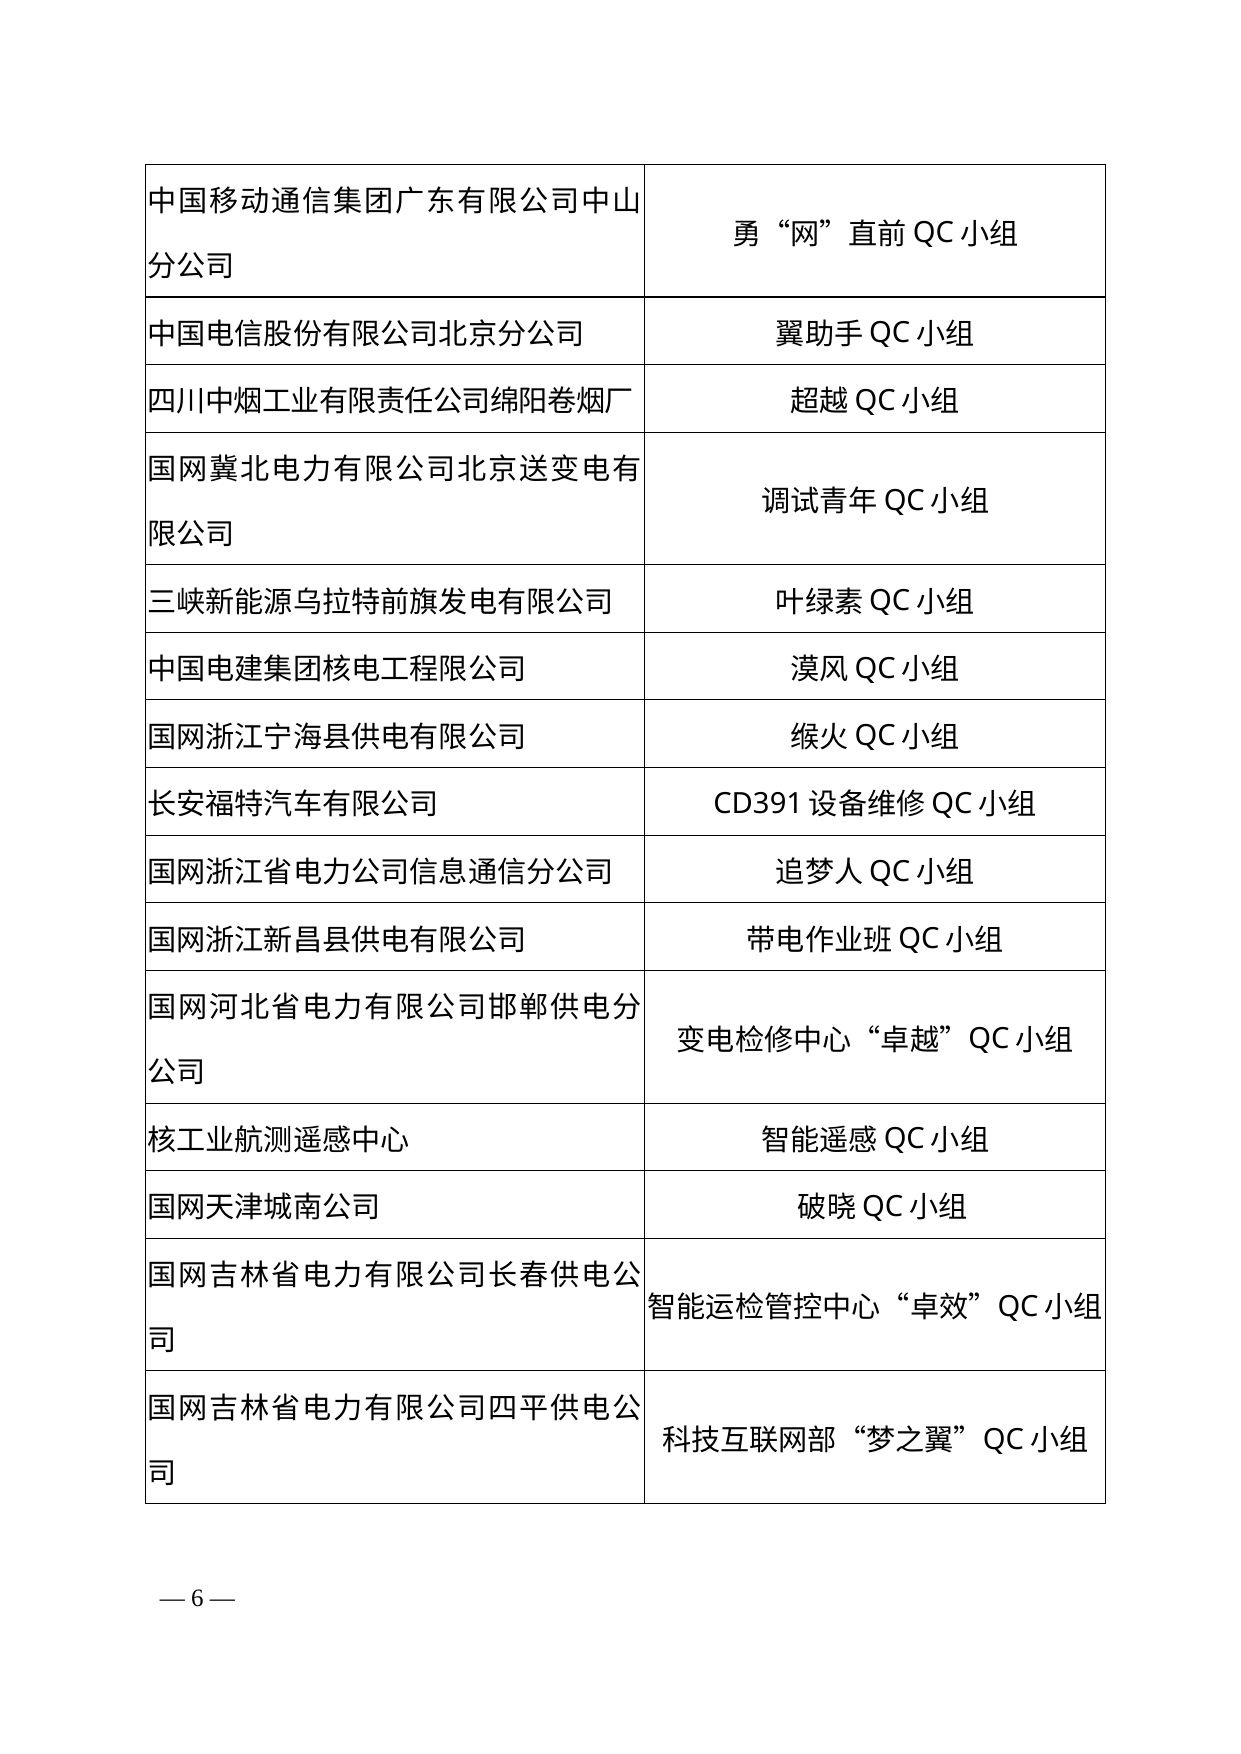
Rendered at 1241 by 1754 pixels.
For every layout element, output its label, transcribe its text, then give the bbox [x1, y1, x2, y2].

table_cell 科技互联网部“梦之翼”QC小组 [645, 1371, 1105, 1503]
table_cell 三峡新能源乌拉特前旗发电有限公司 [146, 565, 644, 632]
table_cell 国网天津城南公司 [146, 1171, 644, 1238]
table_cell 破晓QC小组 [645, 1171, 1105, 1238]
table_cell 叶绿素QC小组 [645, 565, 1105, 632]
table_cell 国网浙江宁海县供电有限公司 [146, 700, 644, 767]
table_cell 变电检修中心“卓越”QC小组 [645, 971, 1105, 1102]
table_cell 超越QC小组 [645, 365, 1105, 432]
table_cell 国网河北省电力有限公司邯郸供电分公司 [146, 971, 644, 1102]
table_cell 国网浙江新昌县供电有限公司 [146, 903, 644, 970]
table_cell CD391设备维修QC小组 [645, 768, 1105, 834]
table_cell 国网吉林省电力有限公司四平供电公司 [146, 1371, 644, 1503]
table_cell 国网冀北电力有限公司北京送变电有限公司 [146, 433, 644, 564]
table_cell 智能运检管控中心“卓效”QC小组 [645, 1239, 1105, 1370]
table_cell 带电作业班QC小组 [645, 903, 1105, 970]
table_cell 中国移动通信集团广东有限公司中山分公司 [146, 165, 644, 296]
table_cell 追梦人QC小组 [645, 836, 1105, 902]
table_cell 中国电建集团核电工程限公司 [146, 633, 644, 699]
table_cell 缑火QC小组 [645, 700, 1105, 767]
table_cell 勇“网”直前QC小组 [645, 165, 1105, 296]
table_cell 智能遥感QC小组 [645, 1104, 1105, 1170]
table_cell 长安福特汽车有限公司 [146, 768, 644, 834]
table_cell 国网吉林省电力有限公司长春供电公司 [146, 1239, 644, 1370]
table_cell 调试青年QC小组 [645, 433, 1105, 564]
table_cell 漠风QC小组 [645, 633, 1105, 699]
table_cell 国网浙江省电力公司信息通信分公司 [146, 836, 644, 902]
table_cell 翼助手QC小组 [645, 298, 1105, 364]
table_cell 中国电信股份有限公司北京分公司 [146, 298, 644, 364]
table_cell 四川中烟工业有限责任公司绵阳卷烟厂 [146, 365, 644, 432]
table_cell 核工业航测遥感中心 [146, 1104, 644, 1170]
